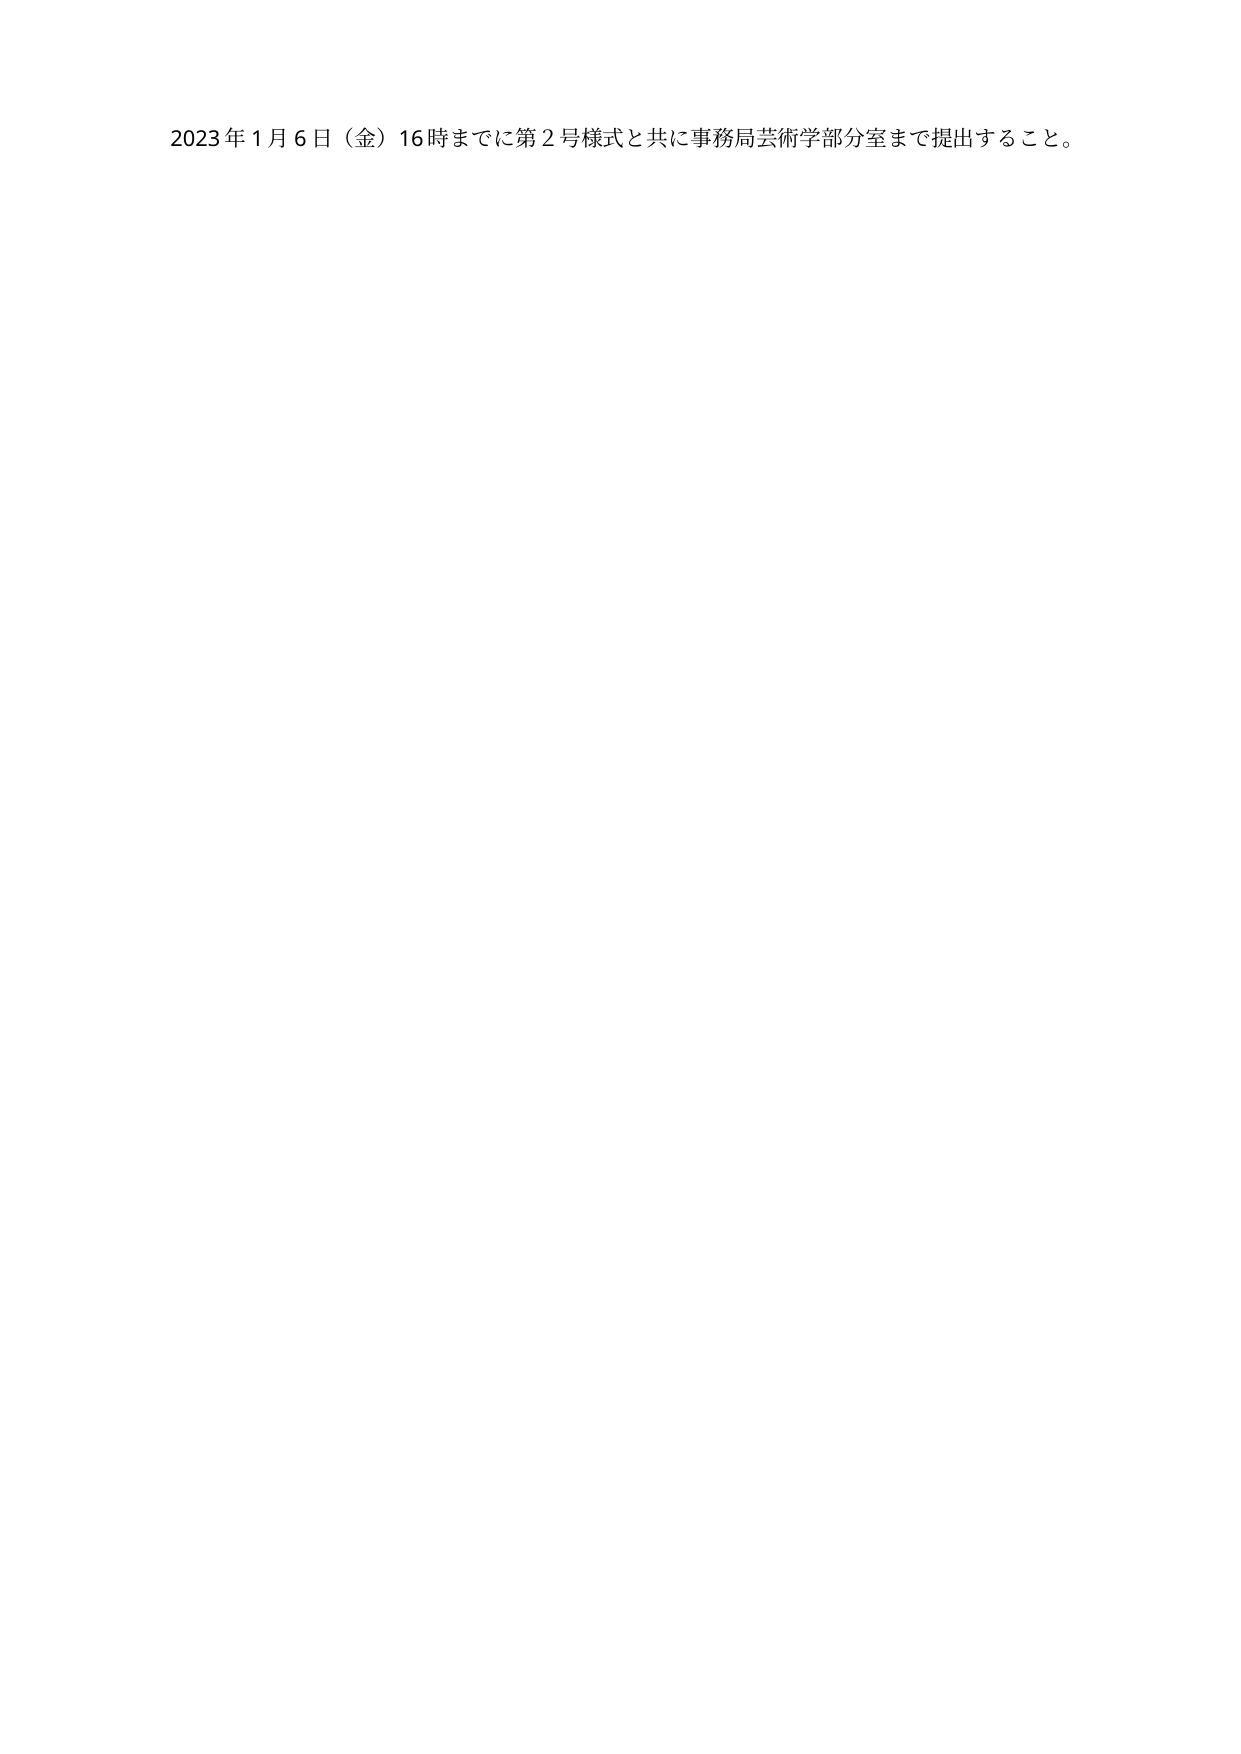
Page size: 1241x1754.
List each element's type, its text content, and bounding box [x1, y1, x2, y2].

text 2023年1月6日（金）16時までに第２号様式と共に事務局芸術学部分室まで提出すること。 [170, 119, 1122, 156]
